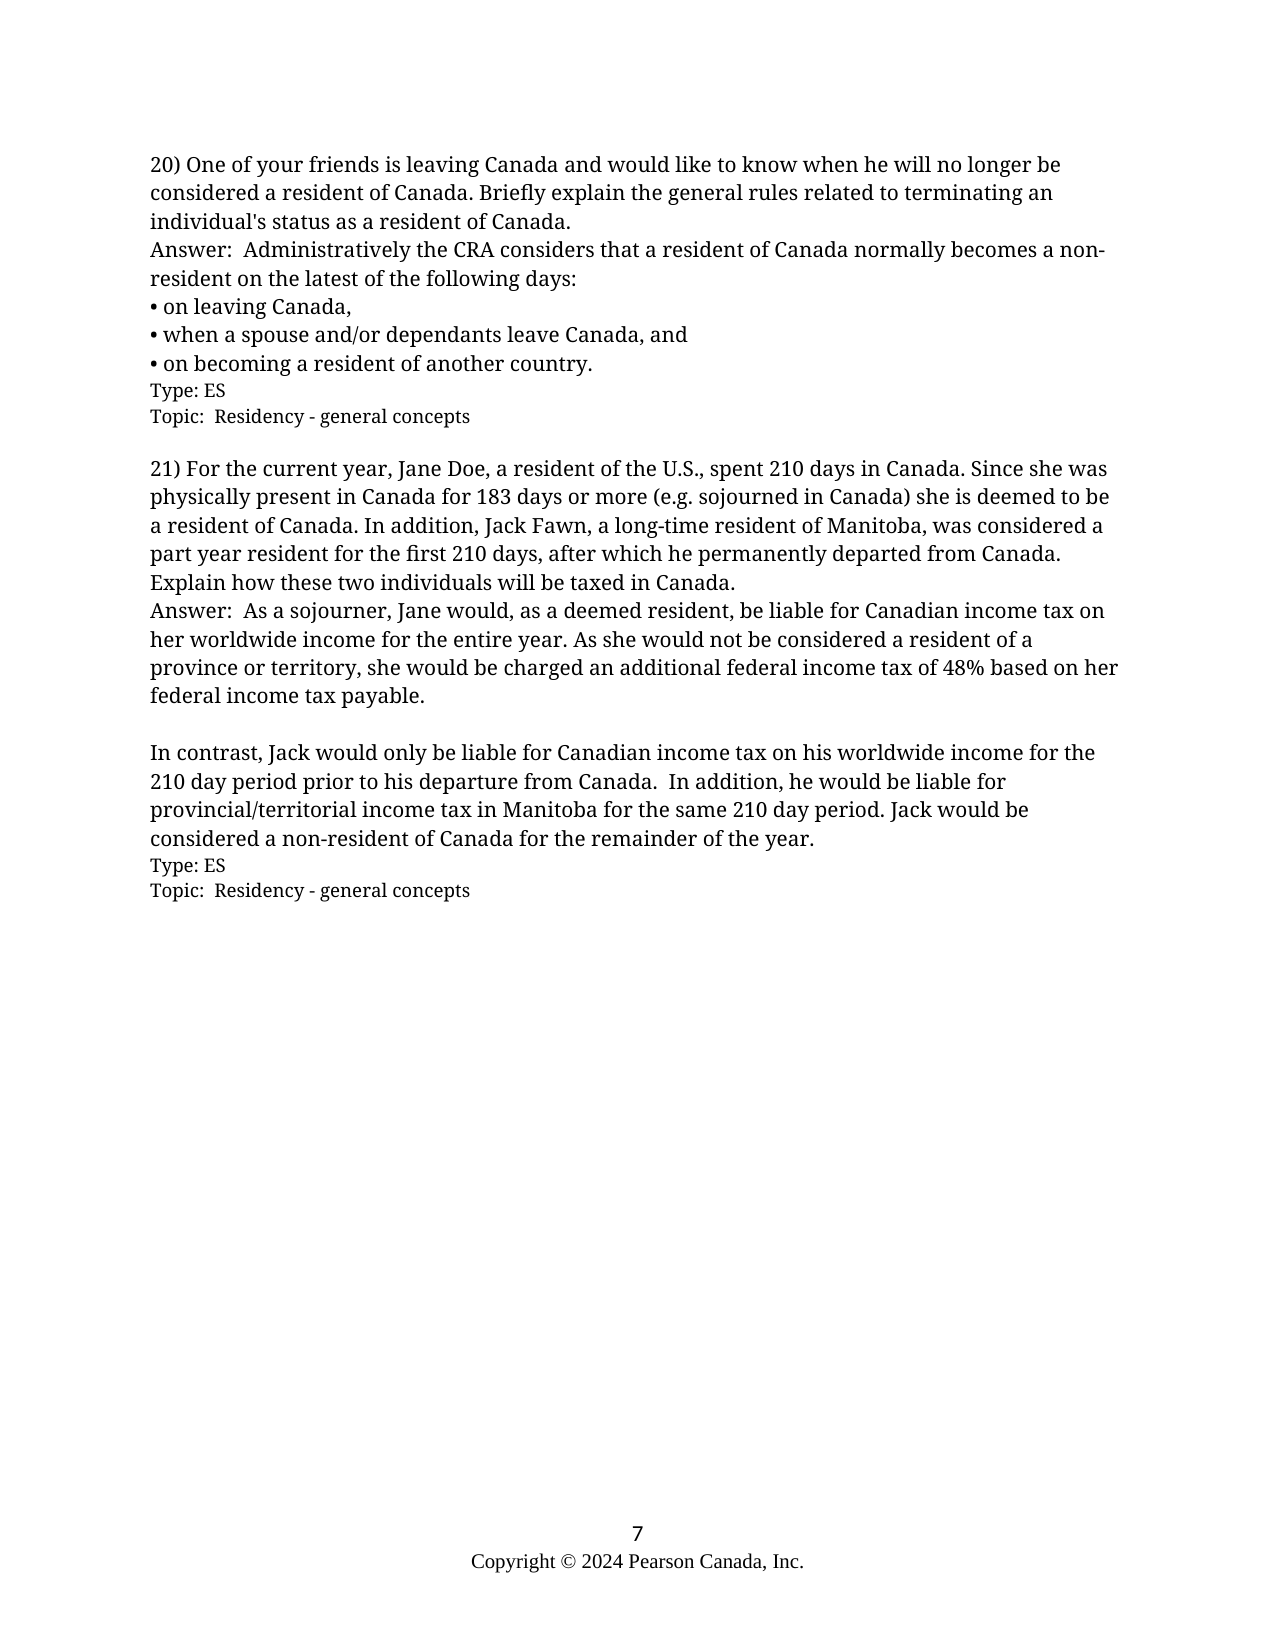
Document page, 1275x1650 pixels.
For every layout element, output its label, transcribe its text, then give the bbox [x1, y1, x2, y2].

text Topic: Residency - general concepts [150, 878, 1125, 903]
text Type: ES [150, 377, 1125, 403]
text Answer: As a sojourner, Jane would, as a deemed resident, be liable for Canadian income tax on her worldwide income for the entire year. As she would not be considered a resident of a province or territory, she would be charged an additional federal income tax of 48% based on her federal income tax payable. [150, 596, 1125, 710]
text • on leaving Canada, [150, 292, 1125, 321]
text Type: ES [150, 852, 1125, 878]
text In contrast, Jack would only be liable for Canadian income tax on his worldwide income for the 210 day period prior to his departure from Canada. In addition, he would be liable for provincial/territorial income tax in Manitoba for the same 210 day period. Jack would be considered a non-resident of Canada for the remainder of the year. [150, 738, 1125, 852]
text • when a spouse and/or dependants leave Canada, and [150, 321, 1125, 349]
text Answer: Administratively the CRA considers that a resident of Canada normally becomes a non-resident on the latest of the following days: [150, 235, 1125, 292]
text 20) One of your friends is leaving Canada and would like to know when he will no longer be considered a resident of Canada. Briefly explain the general rules related to terminating an individual's status as a resident of Canada. [150, 150, 1125, 235]
text 21) For the current year, Jane Doe, a resident of the U.S., spent 210 days in Canada. Since she was physically present in Canada for 183 days or more (e.g. sojourned in Canada) she is deemed to be a resident of Canada. In addition, Jack Fawn, a long-time resident of Manitoba, was considered a part year resident for the first 210 days, after which he permanently departed from Canada. Explain how these two individuals will be taxed in Canada. [150, 454, 1125, 596]
text Topic: Residency - general concepts [150, 403, 1125, 428]
text • on becoming a resident of another country. [150, 349, 1125, 377]
